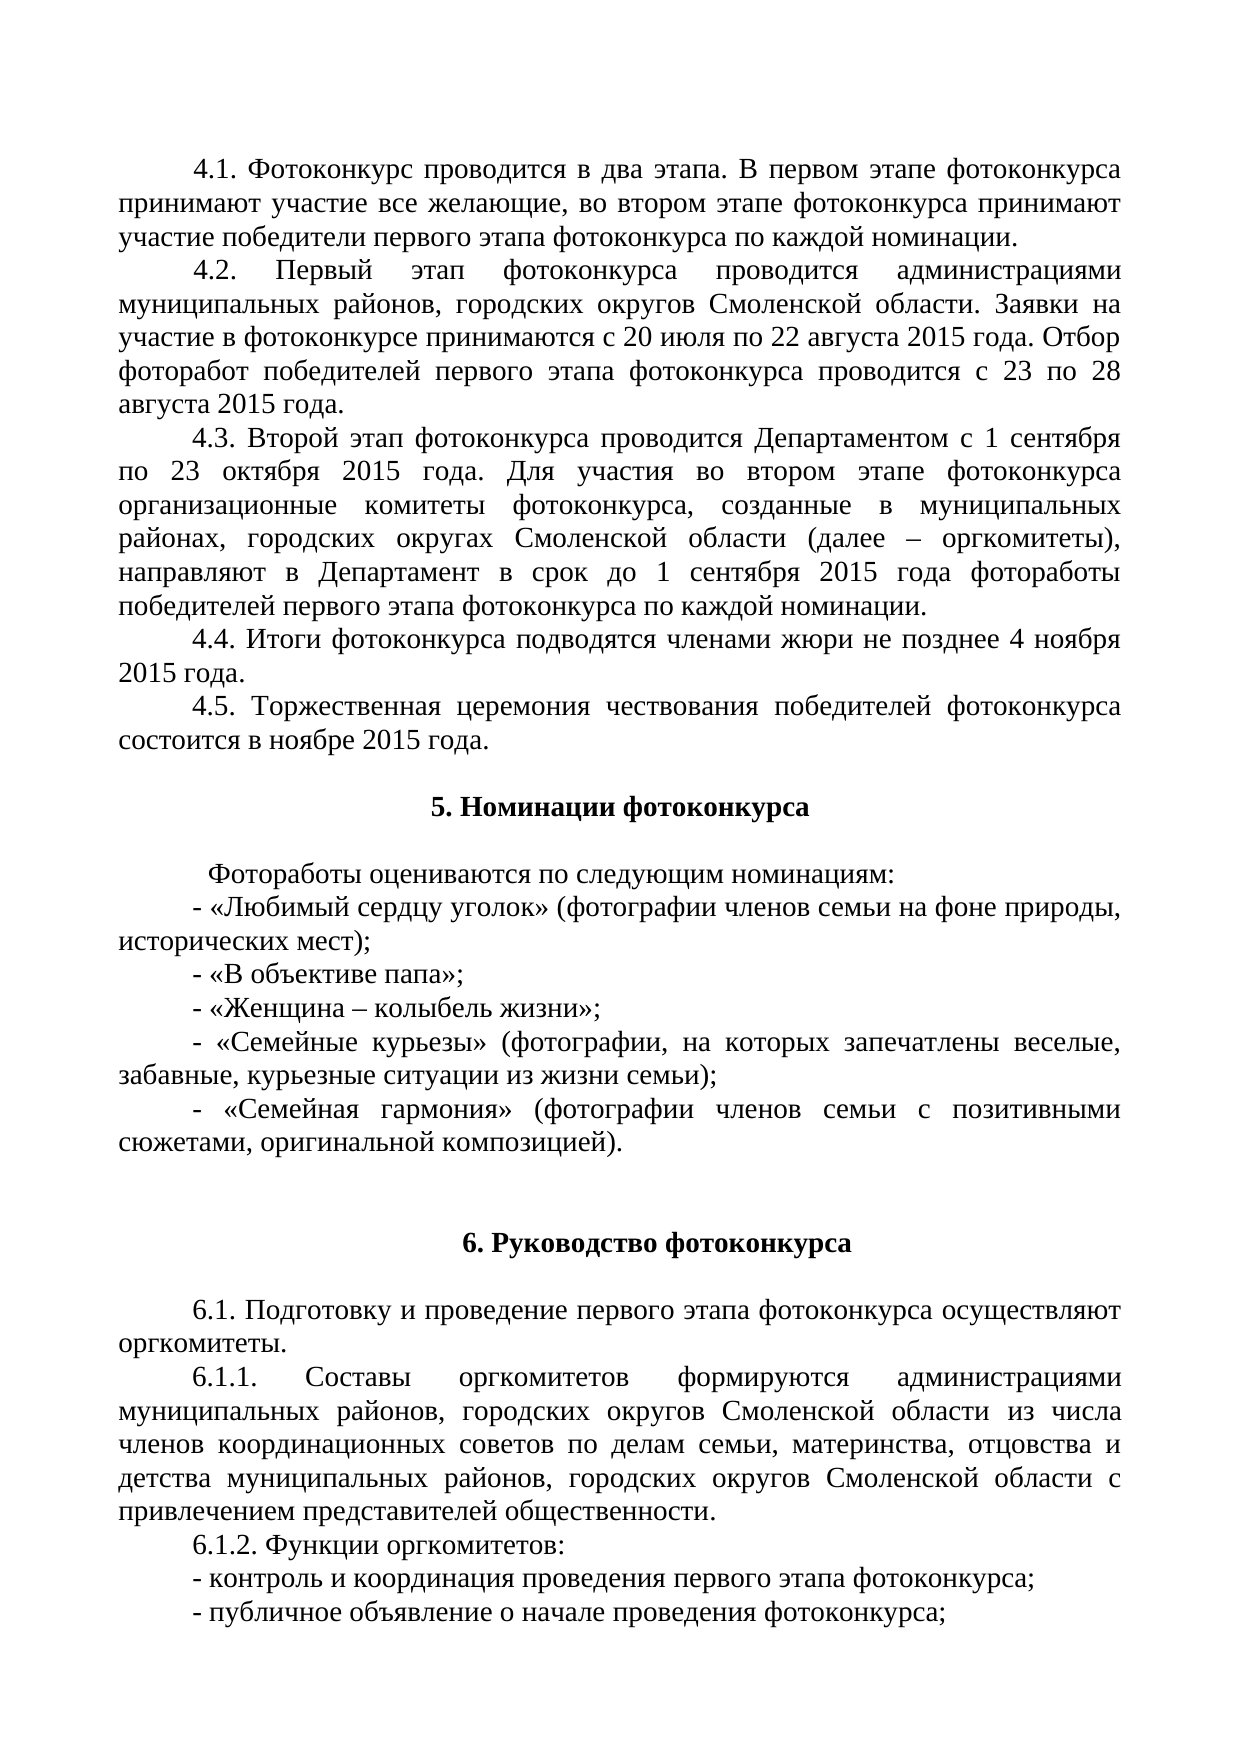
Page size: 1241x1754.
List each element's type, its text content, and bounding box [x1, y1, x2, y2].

list 4.2. Первый этап фотоконкурса проводится администрациями муниципальных районов, городских округов Смоленской области. Заявки на участие в фотоконкурсе принимаются с 20 июля по 22 августа 2015 года. Отбор фоторабот победителей первого этапа фотоконкурса проводится с 23 по 28 августа 2015 года. [118, 252, 1122, 420]
list - «Женщина – колыбель жизни»; [118, 990, 1122, 1024]
list - «В объективе папа»; [118, 957, 1122, 990]
list 4.1. Фотоконкурс проводится в два этапа. В первом этапе фотоконкурса принимают участие все желающие, во втором этапе фотоконкурса принимают участие победители первого этапа фотоконкурса по каждой номинации. [118, 152, 1122, 252]
list 4.5. Торжественная церемония чествования победителей фотоконкурса состоится в ноябре 2015 года. [118, 688, 1122, 755]
text 6.1.2. Функции оргкомитетов: [118, 1527, 1122, 1560]
text 6.1. Подготовку и проведение первого этапа фотоконкурса осуществляют оргкомитеты. [118, 1292, 1122, 1359]
list 4.3. Второй этап фотоконкурса проводится Департаментом с 1 сентября по 23 октября 2015 года. Для участия во втором этапе фотоконкурса организационные комитеты фотоконкурса, созданные в муниципальных районах, городских округах Смоленской области (далее – оргкомитеты), направляют в Департамент в срок до 1 сентября 2015 года фотоработы победителей первого этапа фотоконкурса по каждой номинации. [118, 420, 1122, 621]
list - «Семейные курьезы» (фотографии, на которых запечатлены веселые, забавные, курьезные ситуации из жизни семьи); [118, 1024, 1122, 1091]
list 5. Номинации фотоконкурса [118, 789, 1122, 822]
list Фотоработы оцениваются по следующим номинациям: [118, 856, 1122, 889]
list 6.1.1. Составы оргкомитетов формируются администрациями муниципальных районов, городских округов Смоленской области из числа членов координационных советов по делам семьи, материнства, отцовства и детства муниципальных районов, городских округов Смоленской области с привлечением представителей общественности. [118, 1359, 1122, 1527]
text - контроль и координация проведения первого этапа фотоконкурса; [118, 1560, 1122, 1594]
list - «Семейная гармония» (фотографии членов семьи с позитивными сюжетами, оригинальной композицией). [118, 1091, 1122, 1158]
text - публичное объявление о начале проведения фотоконкурса; [118, 1594, 1122, 1627]
list 4.4. Итоги фотоконкурса подводятся членами жюри не позднее 4 ноября 2015 года. [118, 621, 1122, 688]
list - «Любимый сердцу уголок» (фотографии членов семьи на фоне природы, исторических мест); [118, 889, 1122, 957]
list 6. Руководство фотоконкурса [118, 1225, 1122, 1258]
